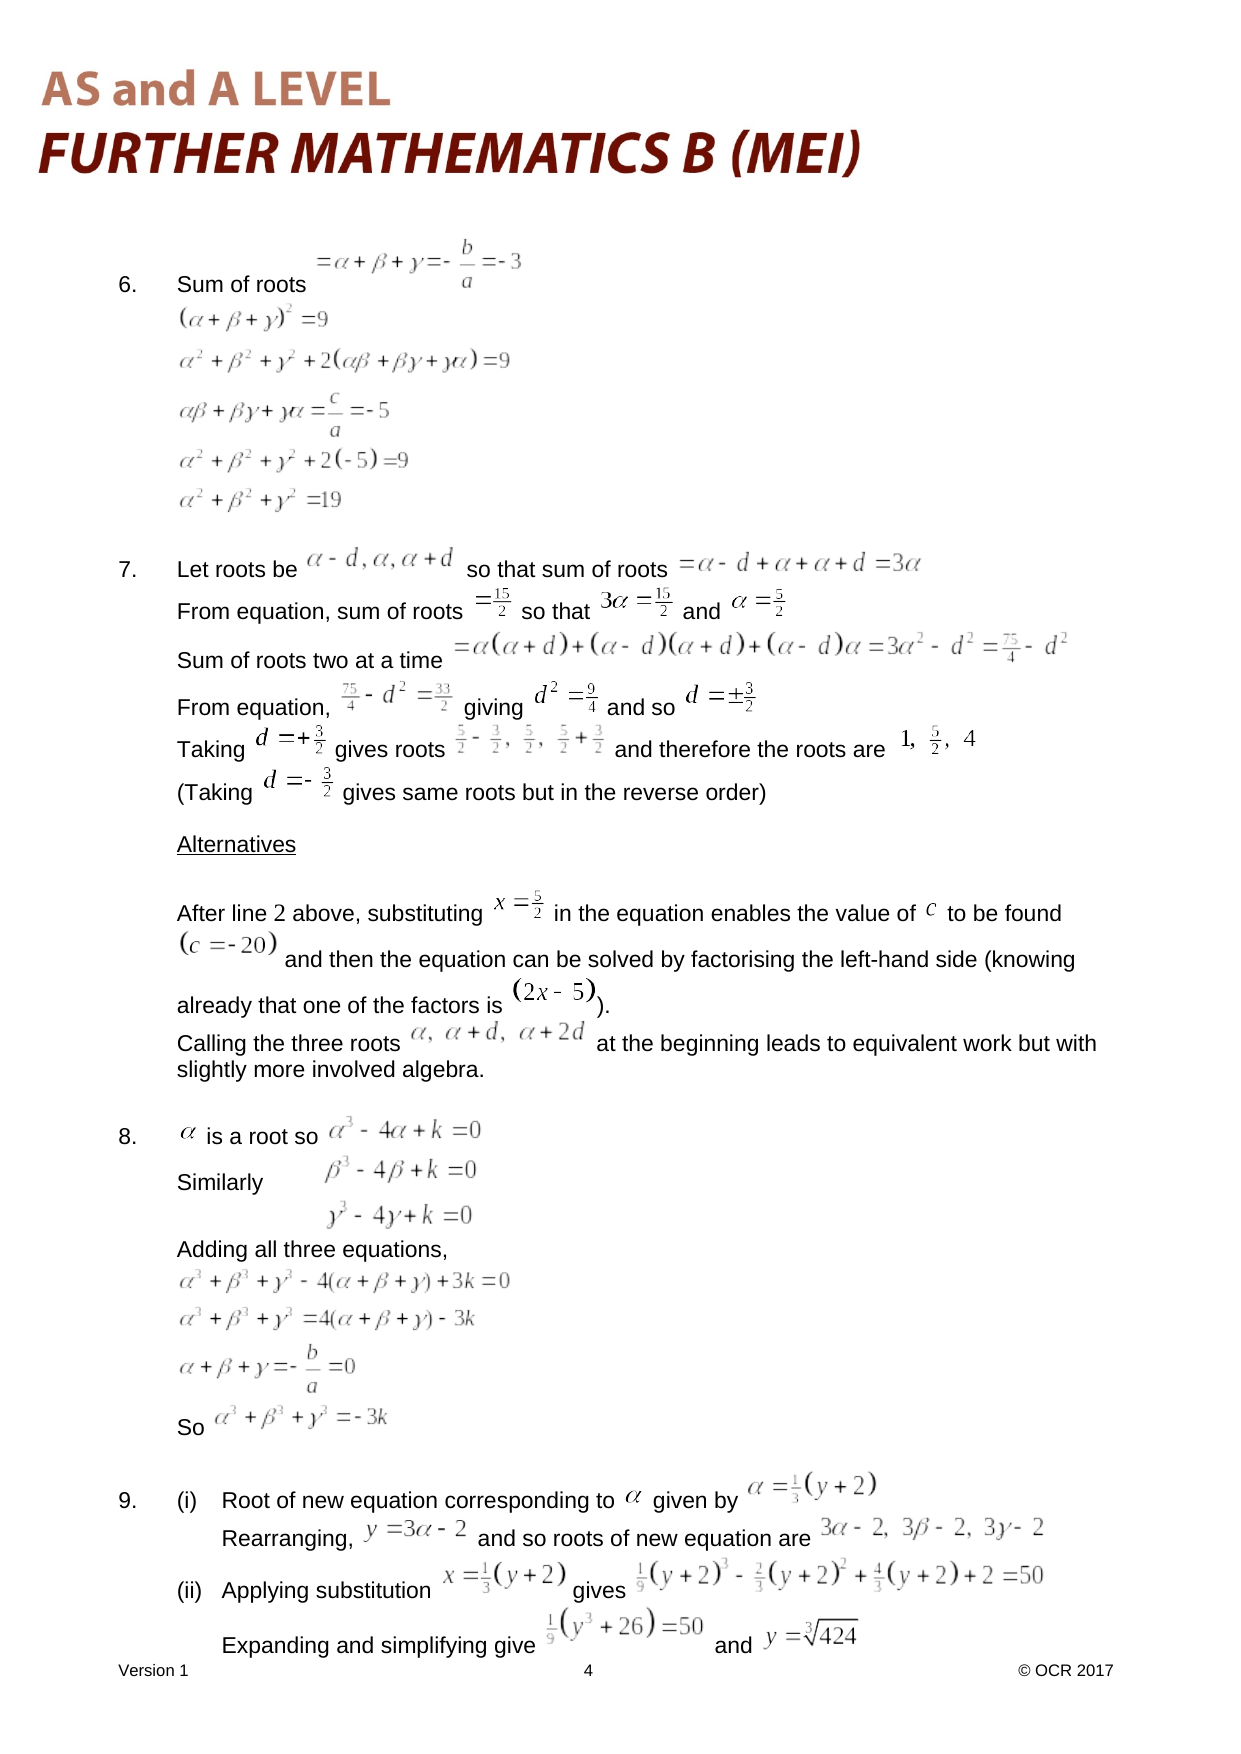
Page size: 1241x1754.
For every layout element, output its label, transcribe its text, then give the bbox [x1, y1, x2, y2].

text Expanding and simplifying give and [118, 1603, 1122, 1658]
text From equation, giving and so [118, 673, 1122, 720]
picture [0, 32, 1236, 207]
text 6. Sum of roots [118, 207, 1122, 298]
text After line 2 above, substituting in the equation enables the value of to be found and then the equation can be solved by factorising the left-hand side (knowing already that one of the factors is ). [177, 884, 1122, 1018]
text Calling the three roots at the beginning leads to equivalent work but with slightly more involved algebra. [177, 1018, 1122, 1082]
text Similarly [118, 1149, 1122, 1195]
text So [118, 1398, 1122, 1440]
text Taking gives roots and therefore the roots are [118, 720, 1122, 763]
text Adding all three equations, [118, 1236, 1122, 1262]
text (Taking gives same roots but in the reverse order) [118, 763, 1122, 805]
text Alternatives [118, 831, 1122, 858]
text (ii) Applying substitution gives [118, 1551, 1122, 1603]
text From equation, sum of roots so that and [118, 582, 1122, 624]
text 8. is a root so [118, 1108, 1122, 1149]
text Rearranging, and so roots of new equation are [118, 1514, 1122, 1551]
text 9. (i) Root of new equation corresponding to given by [118, 1467, 1122, 1514]
text Sum of roots two at a time [118, 624, 1122, 673]
text 7. Let roots be so that sum of roots [118, 544, 1122, 582]
